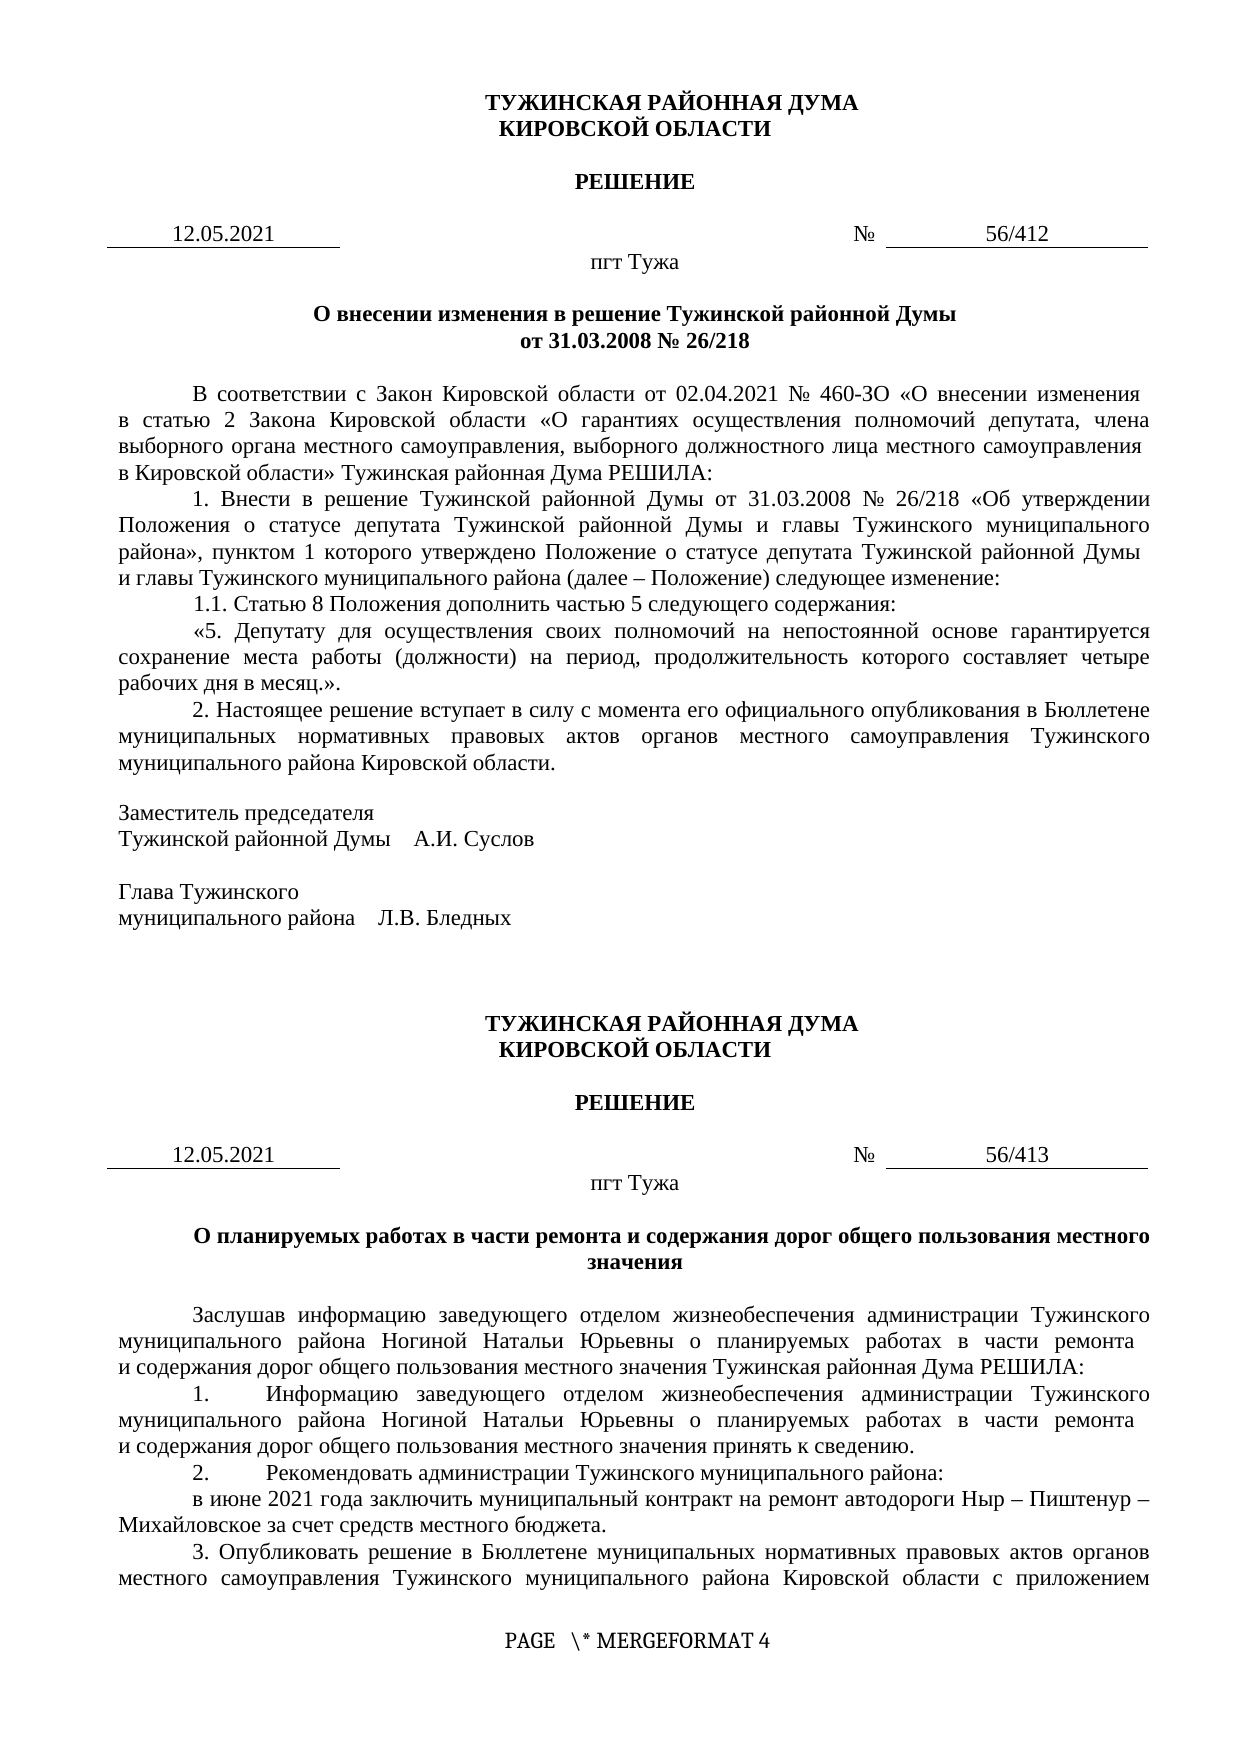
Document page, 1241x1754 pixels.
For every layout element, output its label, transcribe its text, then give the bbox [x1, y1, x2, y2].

text О планируемых работах в части ремонта и содержания дорог общего пользования местного значения [118, 1222, 1152, 1274]
text 1. Внести в решение Тужинской районной Думы от 31.03.2008 № 26/218 «Об утверждении Положения о статусе депутата Тужинской районной Думы и главы Тужинского муниципального района», пунктом 1 которого утверждено Положение о статусе депутата Тужинской районной Думы и главы Тужинского муниципального района (далее – Положение) следующее изменение: [118, 485, 1152, 590]
text КИРОВСКОЙ ОБЛАСТИ [118, 115, 1152, 141]
text ТУЖИНСКАЯ РАЙОННАЯ ДУМА [118, 1010, 1226, 1036]
text в июне 2021 года заключить муниципальный контракт на ремонт автодороги Ныр – Пиштенур – Михайловское за счет средств местного бюджета. [118, 1485, 1152, 1538]
text пгт Тужа [118, 1169, 1152, 1195]
text 1. Информацию заведующего отделом жизнеобеспечения администрации Тужинского муниципального района Ногиной Натальи Юрьевны о планируемых работах в части ремонта и содержания дорог общего пользования местного значения принять к сведению. [118, 1380, 1152, 1459]
text от 31.03.2008 № 26/218 [118, 327, 1152, 353]
table_header 56/413 [886, 1142, 1148, 1168]
text ТУЖИНСКАЯ РАЙОННАЯ ДУМА [118, 89, 1226, 115]
text Тужинской районной Думы А.И. Суслов [118, 825, 1152, 852]
text Заслушав информацию заведующего отделом жизнеобеспечения администрации Тужинского муниципального района Ногиной Натальи Юрьевны о планируемых работах в части ремонта и содержания дорог общего пользования местного значения Тужинская районная Дума РЕШИЛА: [118, 1301, 1152, 1380]
text «5. Депутату для осуществления своих полномочий на непостоянной основе гарантируется сохранение места работы (должности) на период, продолжительность которого составляет четыре рабочих дня в месяц.». [118, 617, 1152, 696]
text муниципального района Л.В. Бледных [118, 904, 1152, 931]
text пгт Тужа [118, 248, 1152, 274]
text 1.1. Статью 8 Положения дополнить частью 5 следующего содержания: [118, 590, 1152, 617]
text Заместитель председателя [118, 799, 1152, 825]
table_header 12.05.2021 [107, 1142, 340, 1168]
text РЕШЕНИЕ [118, 1089, 1152, 1115]
table_header № [340, 1142, 886, 1168]
table_header № [340, 220, 886, 247]
text РЕШЕНИЕ [118, 168, 1152, 194]
table_header 56/412 [886, 220, 1148, 247]
text КИРОВСКОЙ ОБЛАСТИ [118, 1036, 1152, 1062]
text 2. Настоящее решение вступает в силу с момента его официального опубликования в Бюллетене муниципальных нормативных правовых актов органов местного самоуправления Тужинского муниципального района Кировской области. [118, 696, 1152, 775]
text 2. Рекомендовать администрации Тужинского муниципального района: [118, 1459, 1152, 1485]
text О внесении изменения в решение Тужинской районной Думы [118, 301, 1152, 327]
text В соответствии с Закон Кировской области от 02.04.2021 № 460-ЗО «О внесении изменения в статью 2 Закона Кировской области «О гарантиях осуществления полномочий депутата, члена выборного органа местного самоуправления, выборного должностного лица местного самоуправления в Кировской области» Тужинская районная Дума РЕШИЛА: [118, 379, 1152, 485]
table_header 12.05.2021 [107, 220, 340, 247]
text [118, 1538, 1152, 1591]
text Глава Тужинского [118, 878, 1152, 904]
